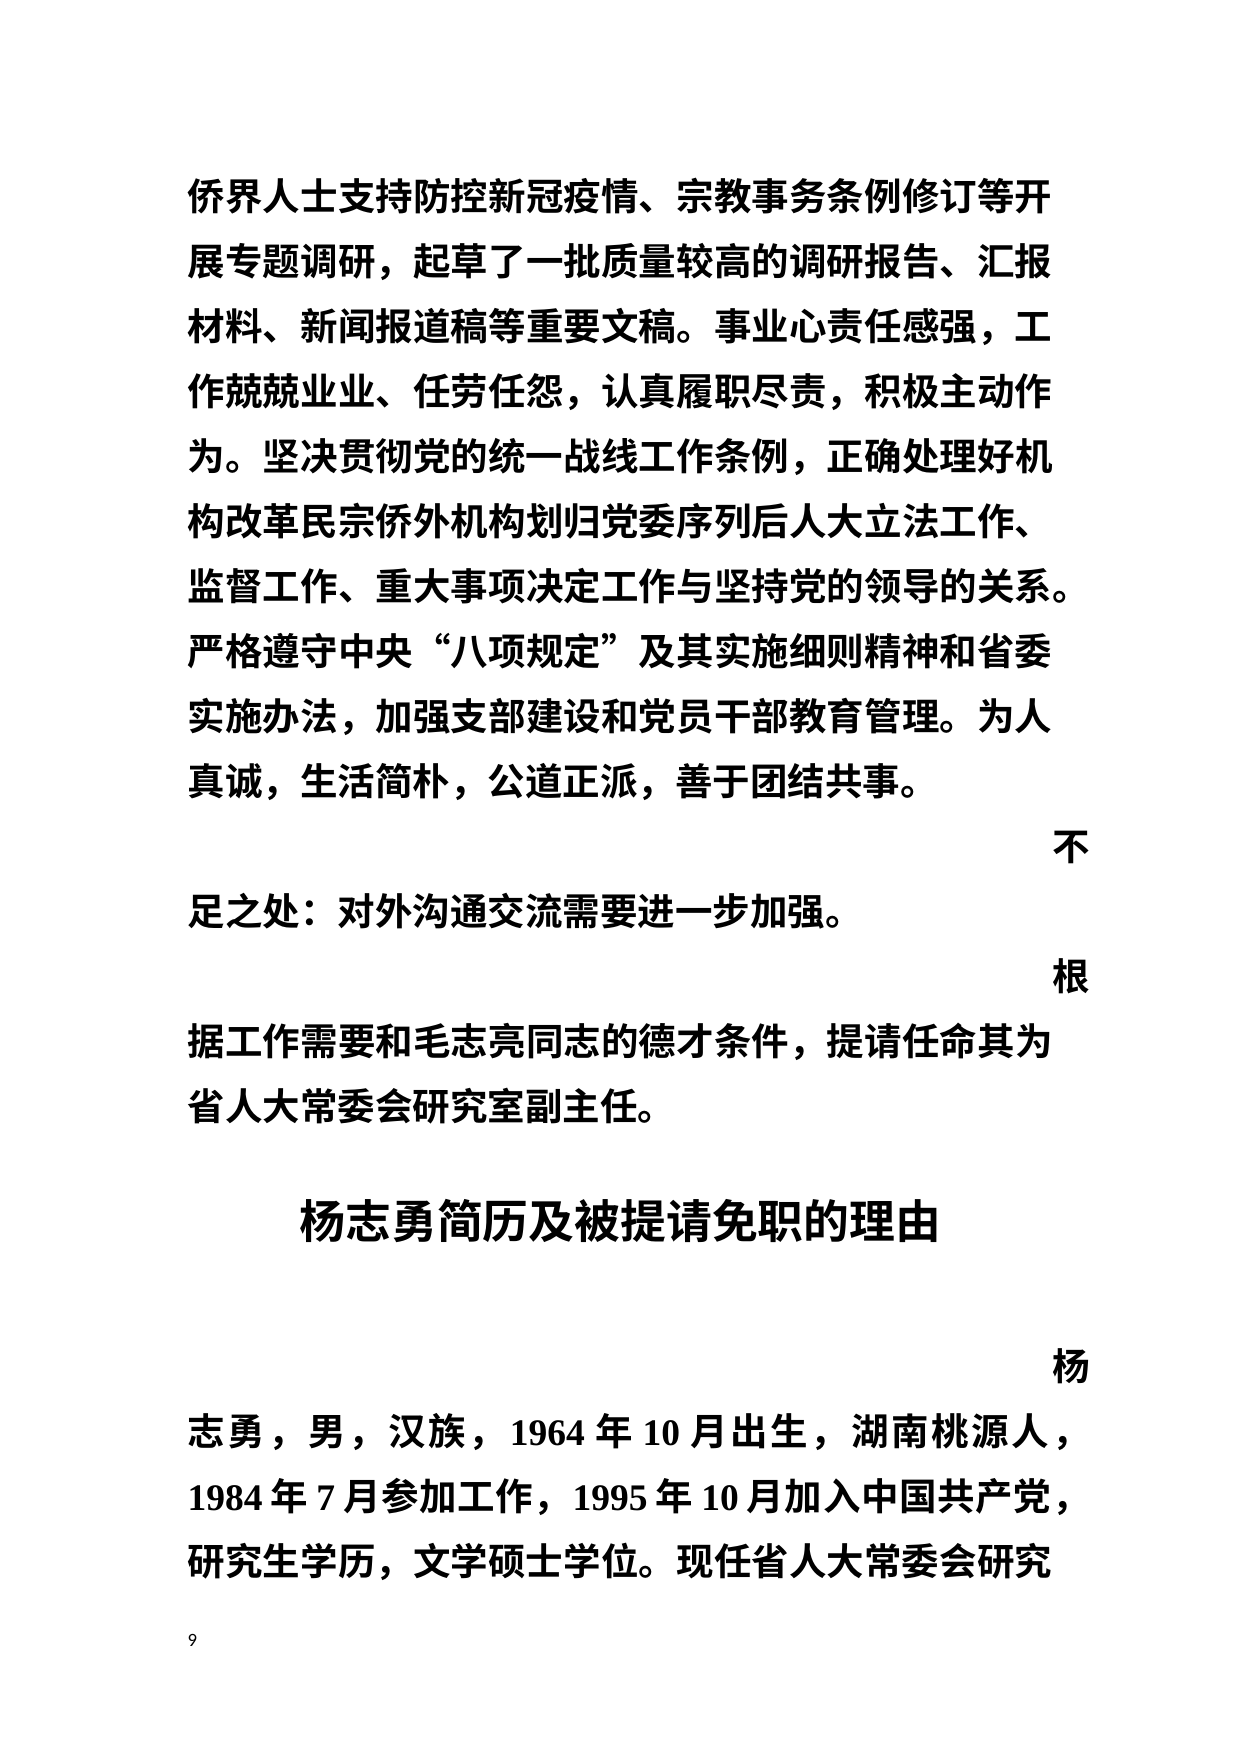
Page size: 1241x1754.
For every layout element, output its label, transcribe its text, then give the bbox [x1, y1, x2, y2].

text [187, 1332, 1053, 1592]
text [187, 162, 1053, 812]
text 根据工作需要和毛志亮同志的德才条件，提请任命其为省人大常委会研究室副主任。 [187, 942, 1053, 1137]
text 杨志勇简历及被提请免职的理由 [187, 1169, 1053, 1267]
text 不足之处：对外沟通交流需要进一步加强。 [187, 812, 1053, 942]
